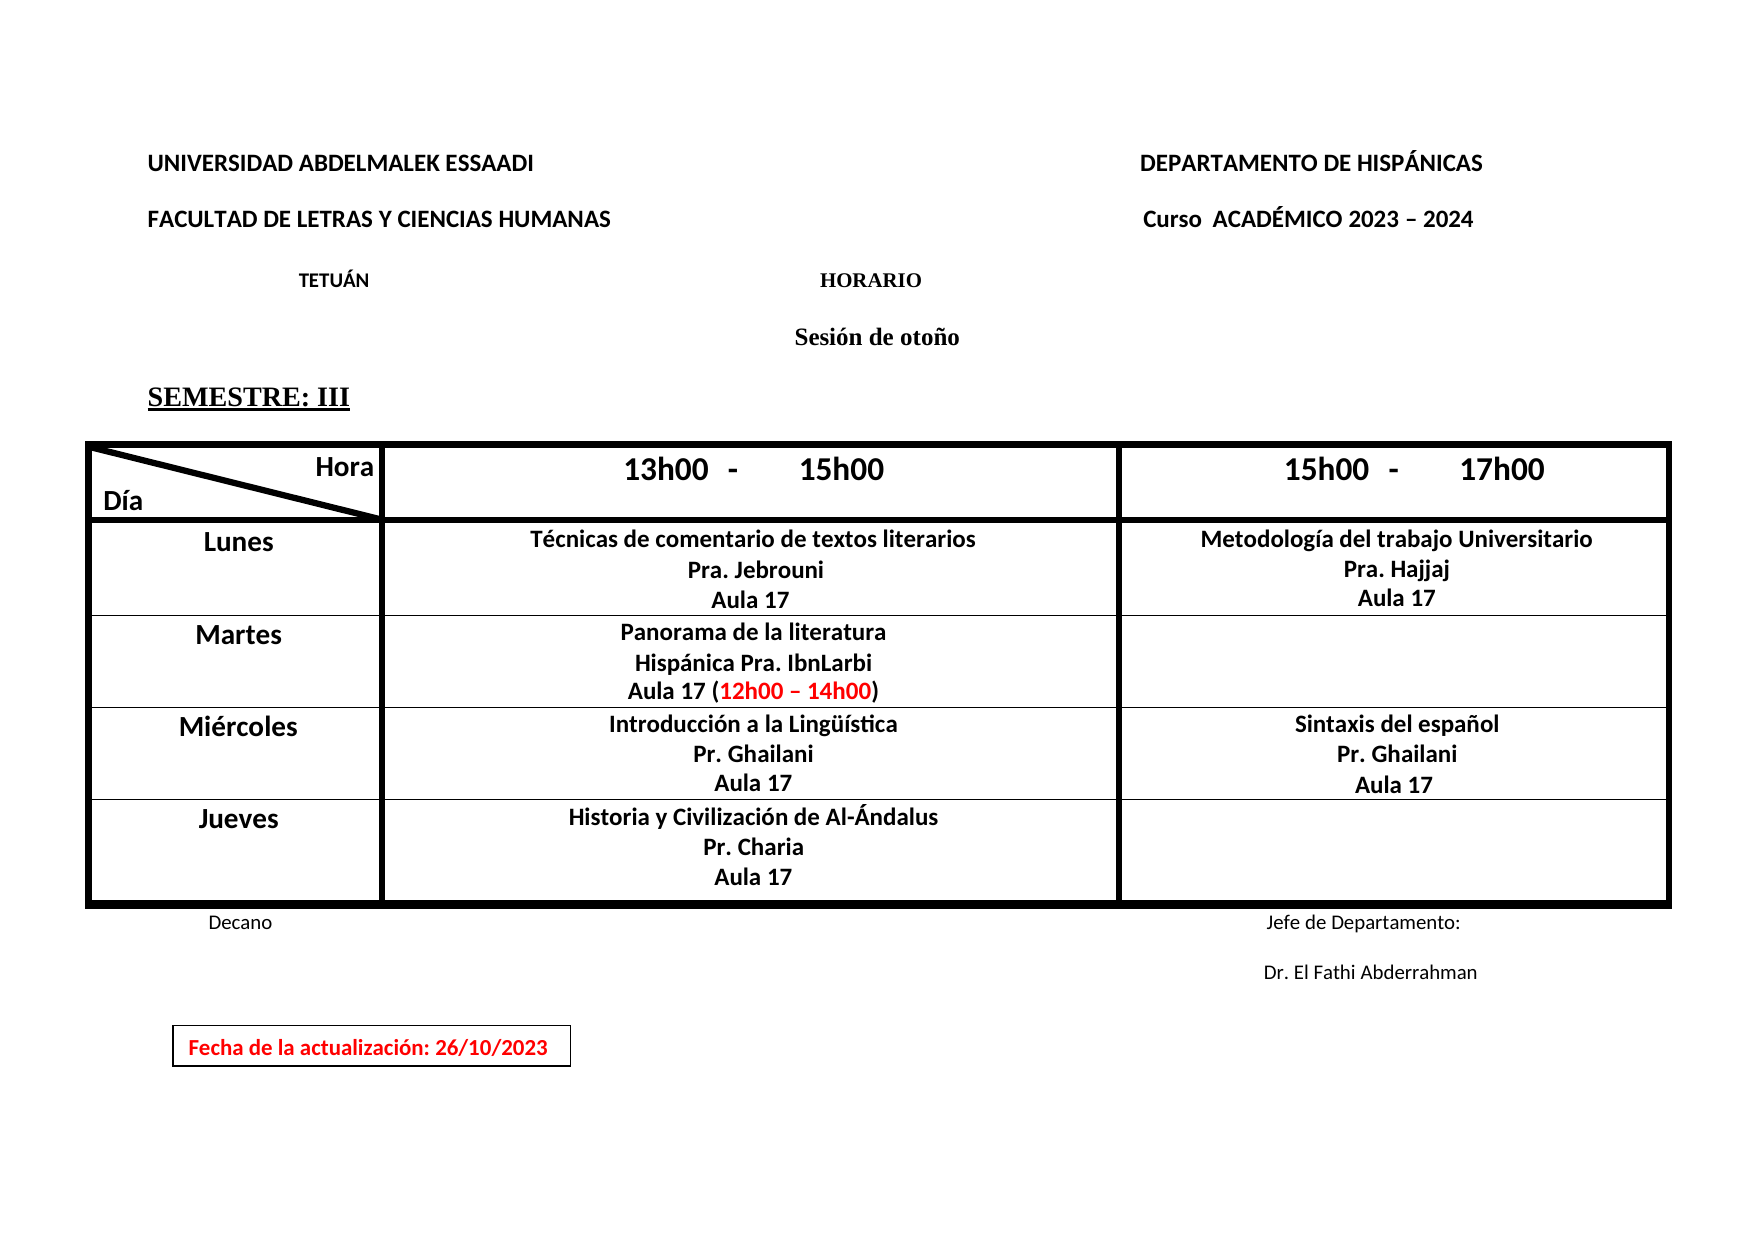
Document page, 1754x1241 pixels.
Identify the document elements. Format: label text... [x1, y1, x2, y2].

text UNIVERSIDAD ABDELMALEK ESSAADI DEPARTAMENTO DE HISPÁNICAS [147, 147, 1685, 178]
table_cell Lunes [92, 523, 379, 615]
table_cell Martes [92, 616, 379, 707]
table_cell Técnicas de comentario de textos literarios Pra. Jebrouni Aula 17 [385, 523, 1116, 615]
table_cell [1122, 616, 1666, 707]
table_header Hora Día [92, 448, 379, 517]
table_cell Miércoles [92, 708, 379, 799]
subtitle SEMESTRE: III [147, 379, 354, 412]
table_header 13h00 - 15h00 [385, 448, 1116, 517]
table_header 15h00 - 17h00 [1122, 448, 1666, 517]
table_cell Historia y Civilización de Al-Ándalus Pr. Charia Aula 17 [385, 800, 1116, 900]
table_cell Introducción a la Lingüística Pr. Ghailani Aula 17 [385, 708, 1116, 799]
text Sesión de otoño [794, 322, 1685, 351]
table_cell Jueves [92, 800, 379, 900]
table_cell Metodología del trabajo Universitario Pra. Hajjaj Aula 17 [1122, 523, 1666, 615]
table_cell Panorama de la literatura Hispánica Pra. IbnLarbi Aula 17 (12h00 – 14h00) [385, 616, 1116, 707]
text Dr. El Fathi Abderrahman [75, 959, 1477, 985]
text TETUÁN HORARIO [298, 267, 1685, 293]
table_cell [1122, 800, 1666, 900]
table_cell Sintaxis del español Pr. Ghailani Aula 17 [1122, 708, 1666, 799]
text FACULTAD DE LETRAS Y CIENCIAS HUMANAS Curso ACADÉMICO 2023 – 2024 [147, 203, 1685, 234]
text Decano Jefe de Departamento: [208, 909, 1685, 935]
